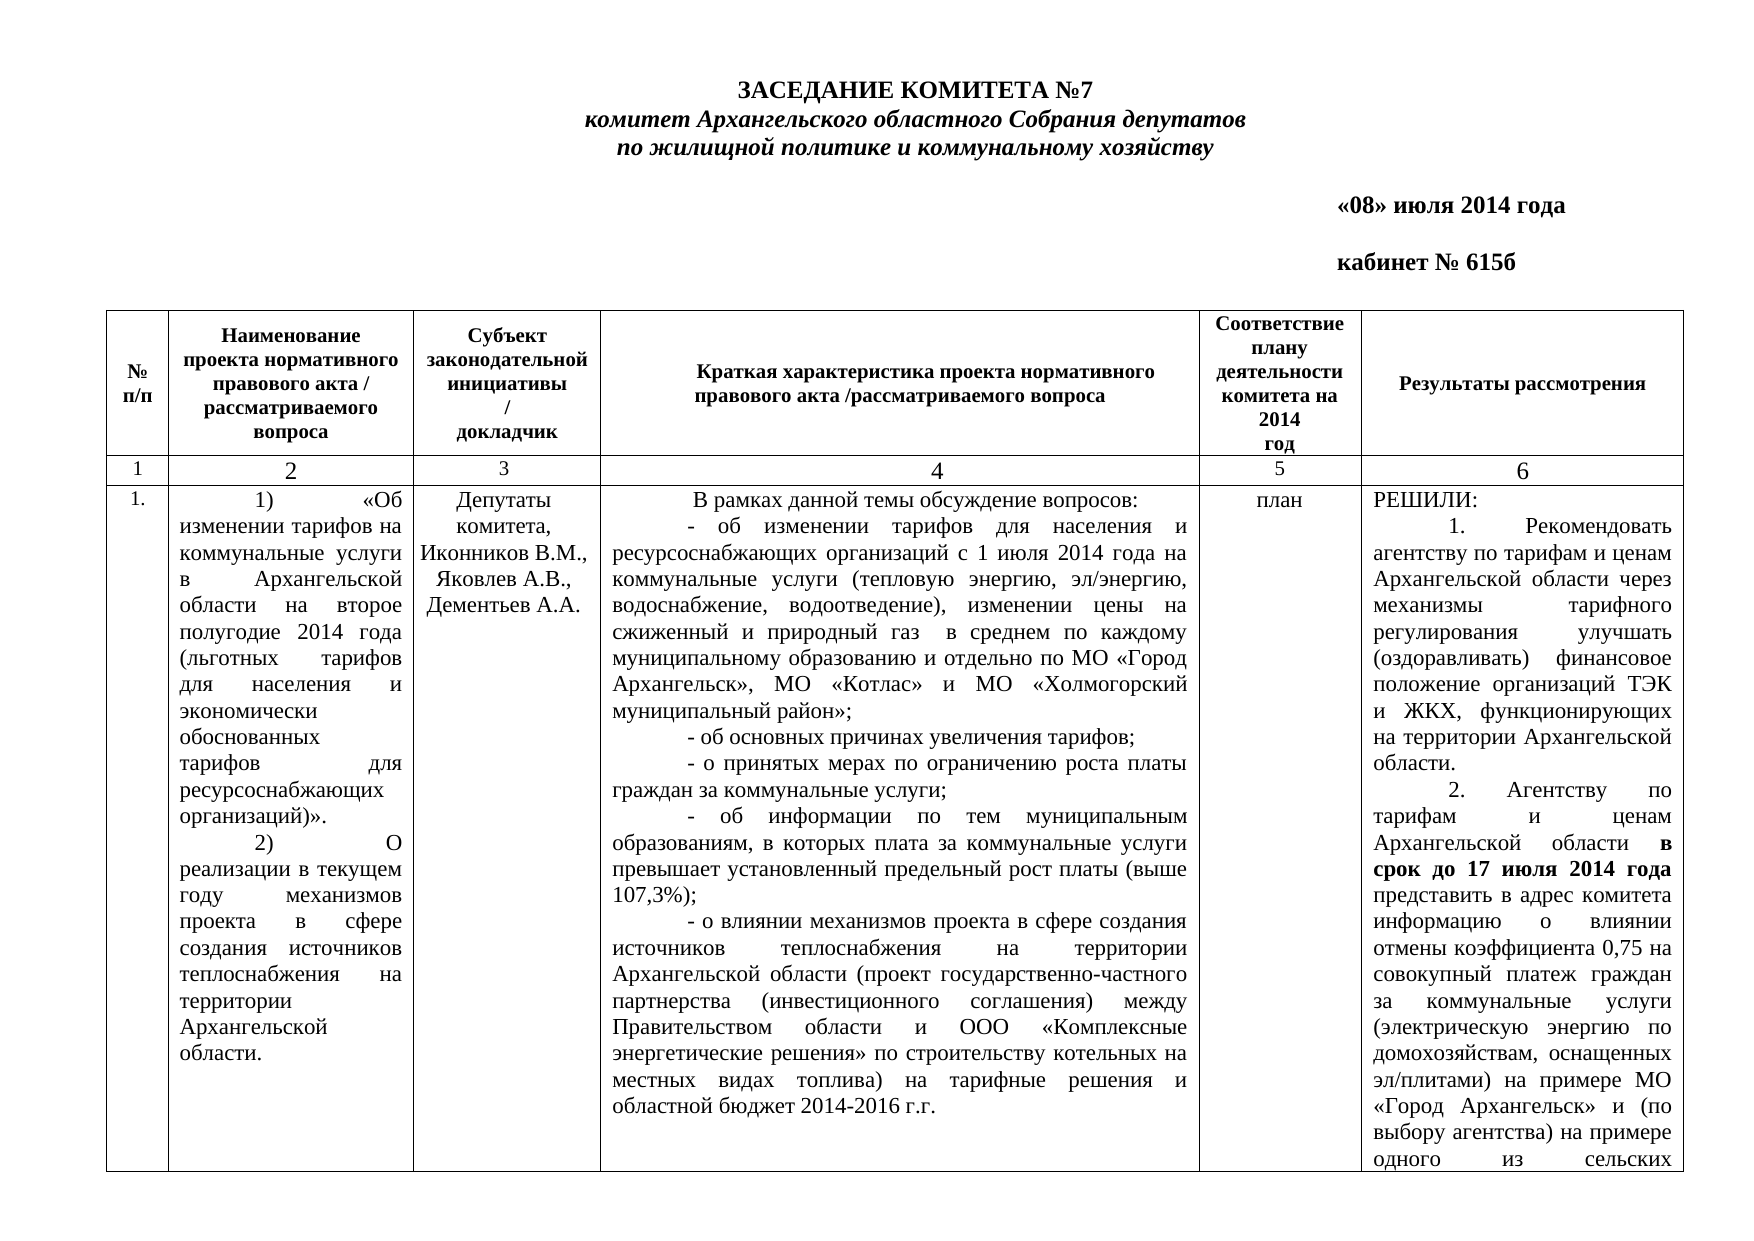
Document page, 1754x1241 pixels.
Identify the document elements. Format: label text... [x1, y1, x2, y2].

text кабинет № 615б [118, 247, 1712, 276]
text комитет Архангельского областного Собрания депутатов [118, 104, 1712, 132]
table_cell 4 [601, 456, 1199, 485]
table_header Соответствие плану деятельности комитета на 2014 год [1200, 311, 1361, 455]
table_header № п/п [107, 311, 168, 455]
text по жилищной политике и коммунальному хозяйству [118, 132, 1712, 161]
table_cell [601, 486, 1199, 1171]
table_cell 2 [169, 456, 413, 485]
table_cell 1. [107, 486, 168, 1171]
table_header Субъект законодательной инициативы / докладчик [414, 311, 600, 455]
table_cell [414, 486, 600, 1171]
table_header Наименование проекта нормативного правового акта / рассматриваемого вопроса [169, 311, 413, 455]
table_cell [1362, 486, 1683, 1171]
text ЗАСЕДАНИЕ КОМИТЕТА №7 [118, 75, 1712, 104]
table_cell план [1200, 486, 1361, 1171]
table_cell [169, 486, 413, 1171]
table_cell 1 [107, 456, 168, 485]
table_header Краткая характеристика проекта нормативного правового акта /рассматриваемого вопроса [601, 311, 1199, 455]
table_cell 6 [1362, 456, 1683, 485]
table_cell 3 [414, 456, 600, 485]
table_cell 5 [1200, 456, 1361, 485]
table_header Результаты рассмотрения [1362, 311, 1683, 455]
text «08» июля 2014 года [118, 190, 1712, 219]
